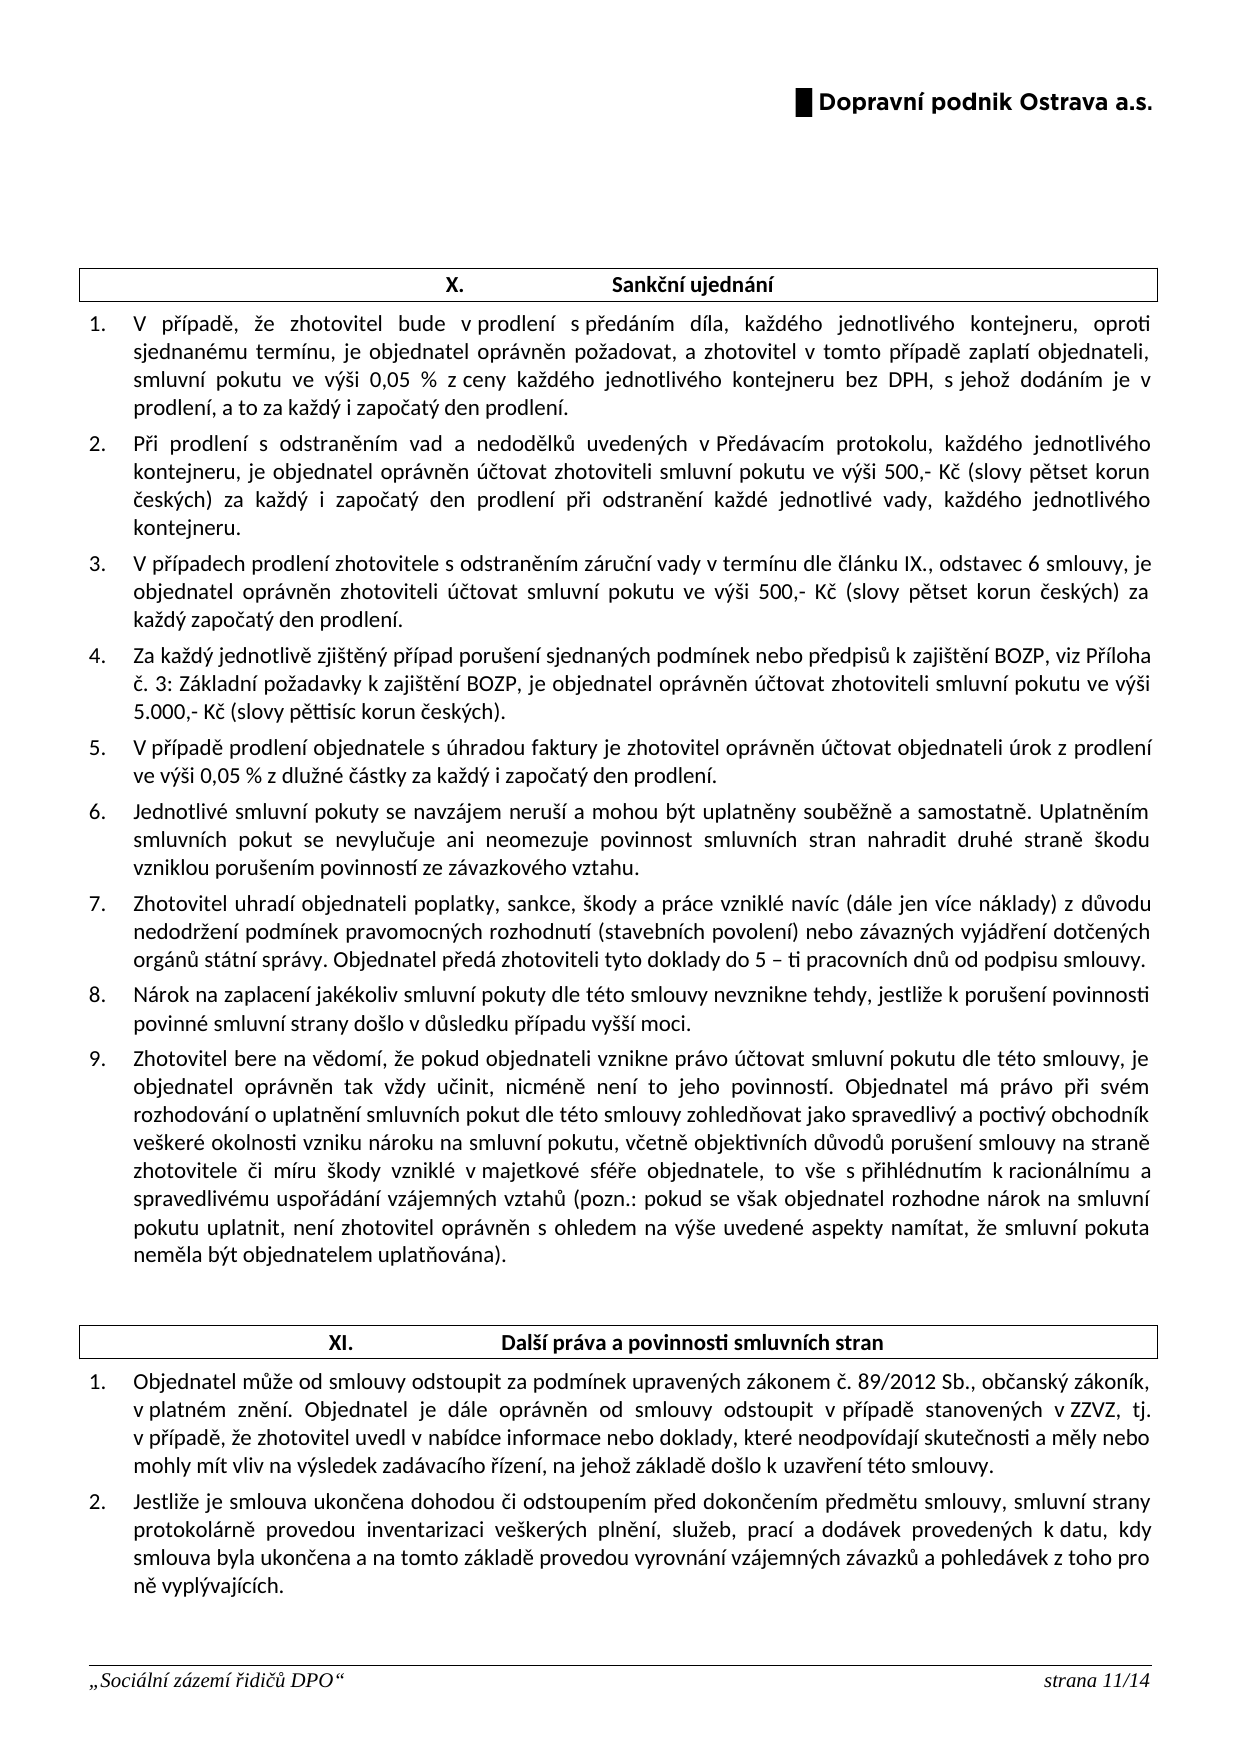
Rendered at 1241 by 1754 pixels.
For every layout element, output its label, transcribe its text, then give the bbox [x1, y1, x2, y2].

list Jednotlivé smluvní pokuty se navzájem neruší a mohou být uplatněny souběžně a samostatně. Uplatněním smluvních pokut se nevylučuje ani neomezuje povinnost smluvních stran nahradit druhé straně škodu vzniklou porušením povinností ze závazkového vztahu. [89, 797, 1152, 881]
list V případě prodlení objednatele s úhradou faktury je zhotovitel oprávněn účtovat objednateli úrok z prodlení ve výši 0,05 % z dlužné částky za každý i započatý den prodlení. [89, 733, 1152, 789]
picture [795, 88, 1152, 117]
list V případě, že zhotovitel bude v prodlení s předáním díla, každého jednotlivého kontejneru, oproti sjednanému termínu, je objednatel oprávněn požadovat, a zhotovitel v tomto případě zaplatí objednateli, smluvní pokutu ve výši 0,05 % z ceny každého jednotlivého kontejneru bez DPH, s jehož dodáním je v prodlení, a to za každý i započatý den prodlení. [89, 309, 1152, 422]
subtitle Sankční ujednání [80, 269, 1157, 301]
list Zhotovitel bere na vědomí, že pokud objednateli vznikne právo účtovat smluvní pokutu dle této smlouvy, je objednatel oprávněn tak vždy učinit, nicméně není to jeho povinností. Objednatel má právo při svém rozhodování o uplatnění smluvních pokut dle této smlouvy zohledňovat jako spravedlivý a poctivý obchodník veškeré okolnosti vzniku nároku na smluvní pokutu, včetně objektivních důvodů porušení smlouvy na straně zhotovitele či míru škody vzniklé v majetkové sféře objednatele, to vše s přihlédnutím k racionálnímu a spravedlivému uspořádání vzájemných vztahů (pozn.: pokud se však objednatel rozhodne nárok na smluvní pokutu uplatnit, není zhotovitel oprávněn s ohledem na výše uvedené aspekty namítat, že smluvní pokuta neměla být objednatelem uplatňována). [89, 1044, 1152, 1269]
list Objednatel může od smlouvy odstoupit za podmínek upravených zákonem č. 89/2012 Sb., občanský zákoník, v platném znění. Objednatel je dále oprávněn od smlouvy odstoupit v případě stanovených v ZZVZ, tj. v případě, že zhotovitel uvedl v nabídce informace nebo doklady, které neodpovídají skutečnosti a měly nebo mohly mít vliv na výsledek zadávacího řízení, na jehož základě došlo k uzavření této smlouvy. [89, 1367, 1152, 1479]
list Jestliže je smlouva ukončena dohodou či odstoupením před dokončením předmětu smlouvy, smluvní strany protokolárně provedou inventarizaci veškerých plnění, služeb, prací a dodávek provedených k datu, kdy smlouva byla ukončena a na tomto základě provedou vyrovnání vzájemných závazků a pohledávek z toho pro ně vyplývajících. [89, 1487, 1152, 1599]
list Nárok na zaplacení jakékoliv smluvní pokuty dle této smlouvy nevznikne tehdy, jestliže k porušení povinnosti povinné smluvní strany došlo v důsledku případu vyšší moci. [89, 981, 1152, 1037]
subtitle Další práva a povinnosti smluvních stran [80, 1326, 1157, 1358]
list V případech prodlení zhotovitele s odstraněním záruční vady v termínu dle článku IX., odstavec 6 smlouvy, je objednatel oprávněn zhotoviteli účtovat smluvní pokutu ve výši 500,- Kč (slovy pětset korun českých) za každý započatý den prodlení. [89, 549, 1152, 633]
list Za každý jednotlivě zjištěný případ porušení sjednaných podmínek nebo předpisů k zajištění BOZP, viz Příloha č. 3: Základní požadavky k zajištění BOZP, je objednatel oprávněn účtovat zhotoviteli smluvní pokutu ve výši 5.000,- Kč (slovy pěttisíc korun českých). [89, 641, 1152, 725]
list Zhotovitel uhradí objednateli poplatky, sankce, škody a práce vzniklé navíc (dále jen více náklady) z důvodu nedodržení podmínek pravomocných rozhodnutí (stavebních povolení) nebo závazných vyjádření dotčených orgánů státní správy. Objednatel předá zhotoviteli tyto doklady do 5 – ti pracovních dnů od podpisu smlouvy. [89, 889, 1152, 973]
list Při prodlení s odstraněním vad a nedodělků uvedených v Předávacím protokolu, každého jednotlivého kontejneru, je objednatel oprávněn účtovat zhotoviteli smluvní pokutu ve výši 500,- Kč (slovy pětset korun českých) za každý i započatý den prodlení při odstranění každé jednotlivé vady, každého jednotlivého kontejneru. [89, 429, 1152, 541]
